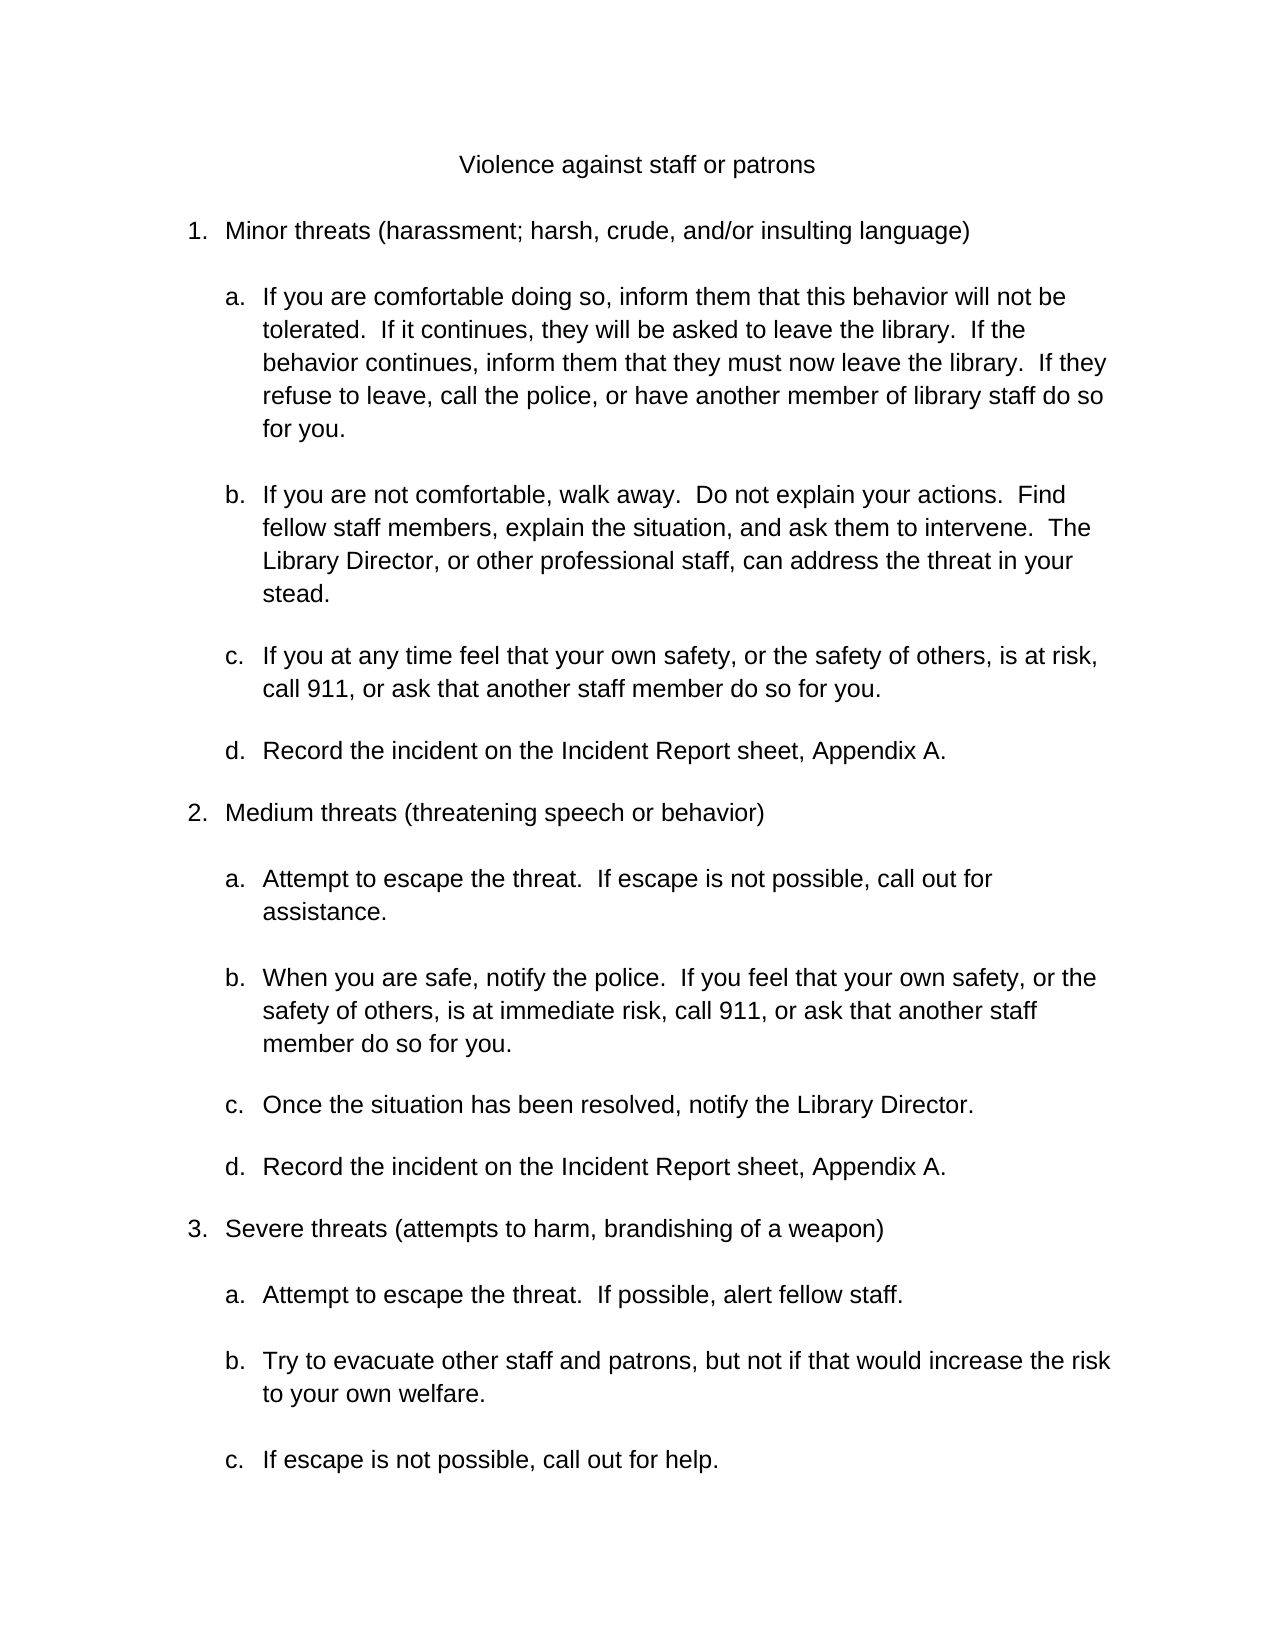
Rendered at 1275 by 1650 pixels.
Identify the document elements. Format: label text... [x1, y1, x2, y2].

list Once the situation has been resolved, notify the Library Director. [225, 1091, 1125, 1119]
list Attempt to escape the threat. If possible, alert fellow staff. [225, 1280, 1125, 1309]
list Record the incident on the Incident Report sheet, Appendix A. [225, 1152, 1125, 1181]
list Record the incident on the Incident Report sheet, Appendix A. [225, 736, 1125, 764]
list Medium threats (threatening speech or behavior) [187, 798, 1125, 826]
list If you are not comfortable, walk away. Do not explain your actions. Find fellow staff members, explain the situation, and ask them to intervene. The Library Director, or other professional staff, can address the threat in your stead. [225, 480, 1125, 608]
list Severe threats (attempts to harm, brandishing of a weapon) [187, 1214, 1125, 1243]
list Try to evacuate other staff and patrons, but not if that would increase the risk to your own welfare. [225, 1346, 1125, 1408]
list If escape is not possible, call out for help. [225, 1445, 1125, 1474]
list When you are safe, notify the police. If you feel that your own safety, or the safety of others, is at immediate risk, call 911, or ask that another staff member do so for you. [225, 963, 1125, 1057]
text Violence against staff or patrons [150, 150, 1125, 179]
list Minor threats (harassment; harsh, crude, and/or insulting language) [187, 216, 1125, 245]
list If you at any time feel that your own safety, or the safety of others, is at risk, call 911, or ask that another staff member do so for you. [225, 641, 1125, 703]
list If you are comfortable doing so, inform them that this behavior will not be tolerated. If it continues, they will be asked to leave the library. If the behavior continues, inform them that they must now leave the library. If they refuse to leave, call the police, or have another member of library staff do so for you. [225, 282, 1125, 443]
list Attempt to escape the threat. If escape is not possible, call out for assistance. [225, 864, 1125, 925]
